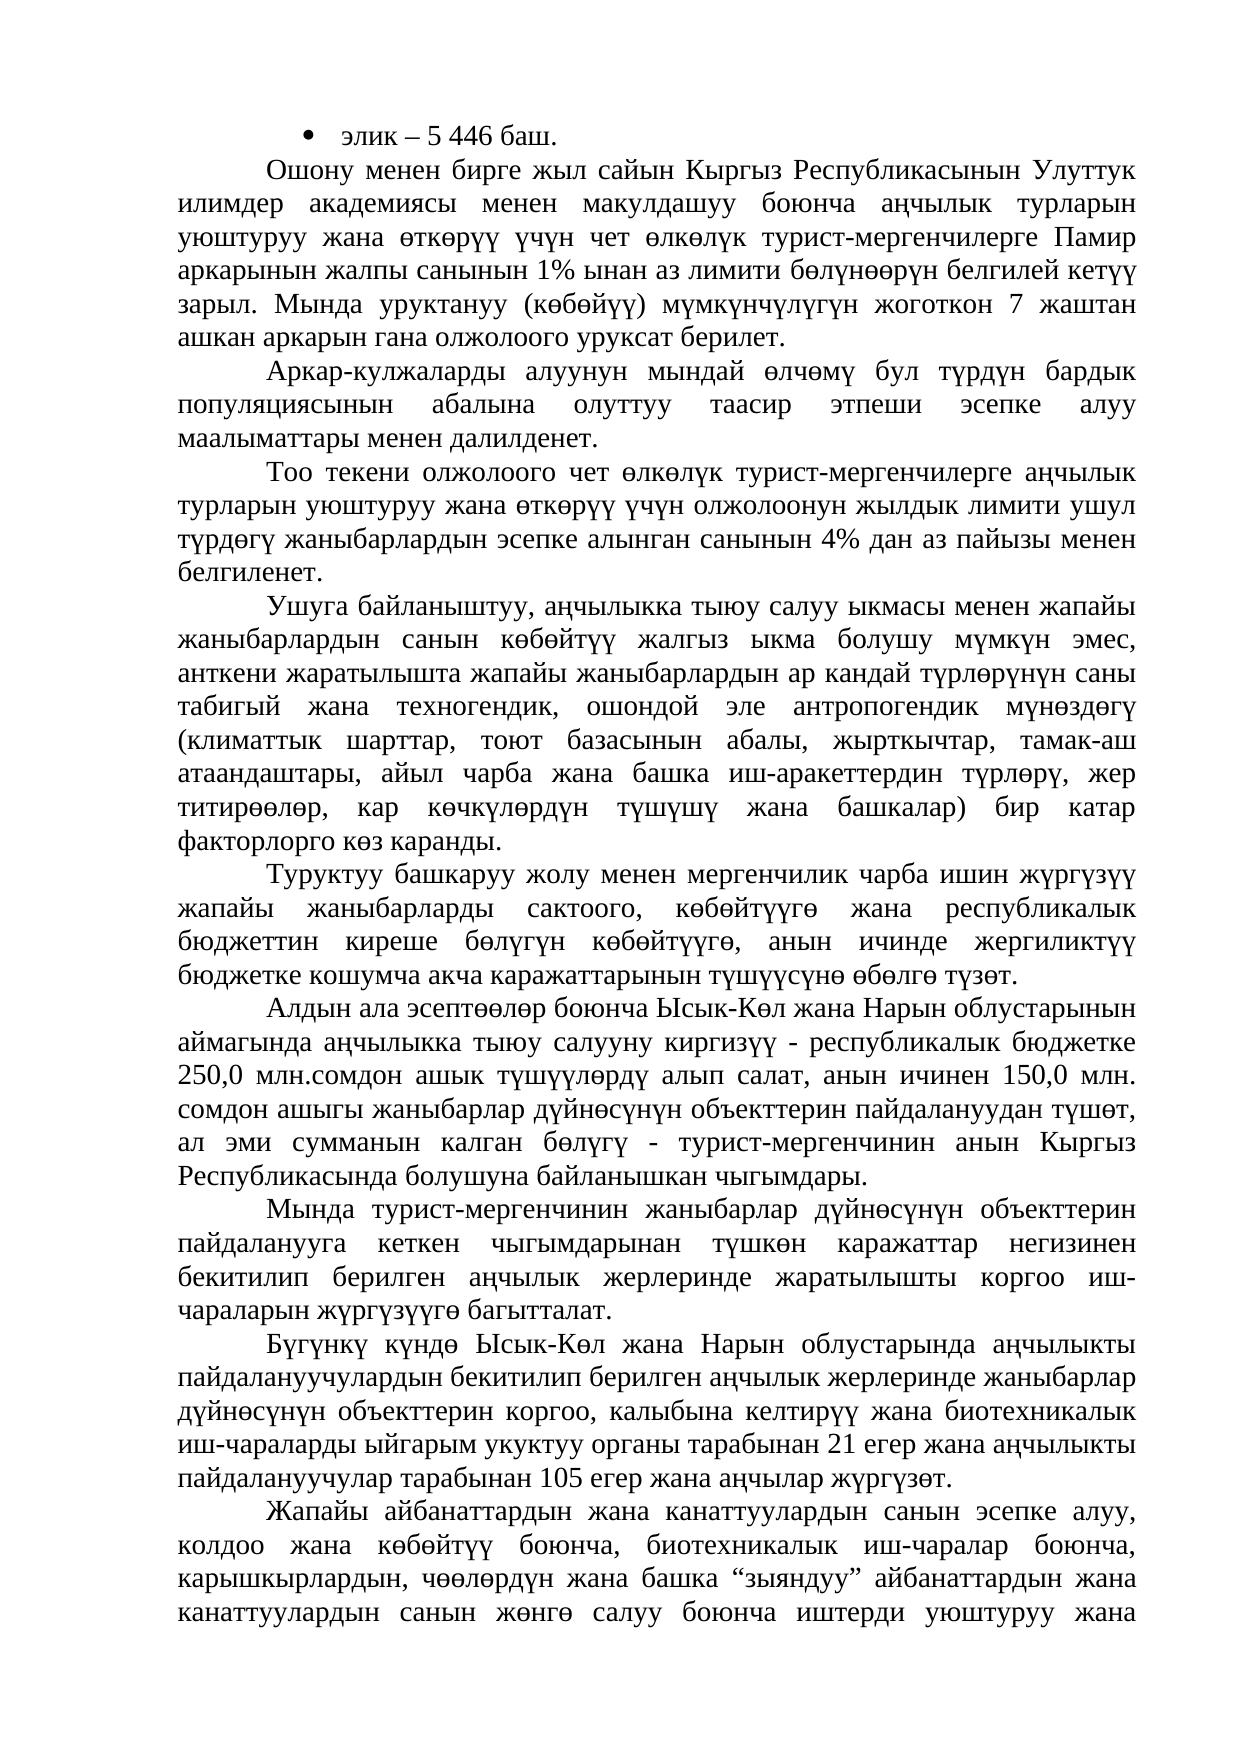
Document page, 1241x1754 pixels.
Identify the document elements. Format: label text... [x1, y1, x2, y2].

text Аркар-кулжаларды алуунун мындай өлчөмү бул түрдүн бардык популяциясынын абалына олуттуу таасир этпеши эсепке алуу маалыматтары менен далилденет. [177, 353, 1137, 454]
text Мында турист-мергенчинин жаныбарлар дүйнөсүнүн объекттерин пайдаланууга кеткен чыгымдарынан түшкөн каражаттар негизинен бекитилип берилген аңчылык жерлеринде жаратылышты коргоо иш-чараларын жүргүзүүгө багытталат. [177, 1192, 1137, 1326]
text Тоо текени олжолоого чет өлкөлүк турист-мергенчилерге аңчылык турларын уюштуруу жана өткөрүү үчүн олжолоонун жылдык лимити ушул түрдөгү жаныбарлардын эсепке алынган санынын 4% дан аз пайызы менен белгиленет. [177, 454, 1137, 588]
text Ошону менен бирге жыл сайын Кыргыз Республикасынын Улуттук илимдер академиясы менен макулдашуу боюнча аңчылык турларын уюштуруу жана өткөрүү үчүн чет өлкөлүк турист-мергенчилерге Памир аркарынын жалпы санынын 1% ынан аз лимити бөлүнөөрүн белгилей кетүү зарыл. Мында уруктануу (көбөйүү) мүмкүнчүлүгүн жоготкон 7 жаштан ашкан аркарын гана олжолоого уруксат берилет. [177, 152, 1137, 353]
text Алдын ала эсептөөлөр боюнча Ысык-Көл жана Нарын облустарынын аймагында аңчылыкка тыюу салууну киргизүү - республикалык бюджетке 250,0 млн.сомдон ашык түшүүлөрдү алып салат, анын ичинен 150,0 млн. сомдон ашыгы жаныбарлар дүйнөсүнүн объекттерин пайдалануудан түшөт, ал эми сумманын калган бөлүгү - турист-мергенчинин анын Кыргыз Республикасында болушуна байланышкан чыгымдары. [177, 990, 1137, 1192]
text Бүгүнкү күндө Ысык-Көл жана Нарын облустарында аңчылыкты пайдалануучулардын бекитилип берилген аңчылык жерлеринде жаныбарлар дүйнөсүнүн объекттерин коргоо, калыбына келтирүү жана биотехникалык иш-чараларды ыйгарым укуктуу органы тарабынан 21 егер жана аңчылыкты пайдалануучулар тарабынан 105 егер жана аңчылар жүргүзөт. [177, 1326, 1137, 1493]
text Туруктуу башкаруу жолу менен мергенчилик чарба ишин жүргүзүү жапайы жаныбарларды сактоого, көбөйтүүгө жана республикалык бюджеттин киреше бөлүгүн көбөйтүүгө, анын ичинде жергиликтүү бюджетке кошумча акча каражаттарынын түшүүсүнө өбөлгө түзөт. [177, 856, 1137, 990]
list элик – 5 446 баш. [303, 118, 1137, 152]
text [177, 1493, 1137, 1628]
text Ушуга байланыштуу, аңчылыкка тыюу салуу ыкмасы менен жапайы жаныбарлардын санын көбөйтүү жалгыз ыкма болушу мүмкүн эмес, анткени жаратылышта жапайы жаныбарлардын ар кандай түрлөрүнүн саны табигый жана техногендик, ошондой эле антропогендик мүнөздөгү (климаттык шарттар, тоют базасынын абалы, жырткычтар, тамак-аш атаандаштары, айыл чарба жана башка иш-аракеттердин түрлөрү, жер титирөөлөр, кар көчкүлөрдүн түшүшү жана башкалар) бир катар факторлорго көз каранды. [177, 588, 1137, 856]
